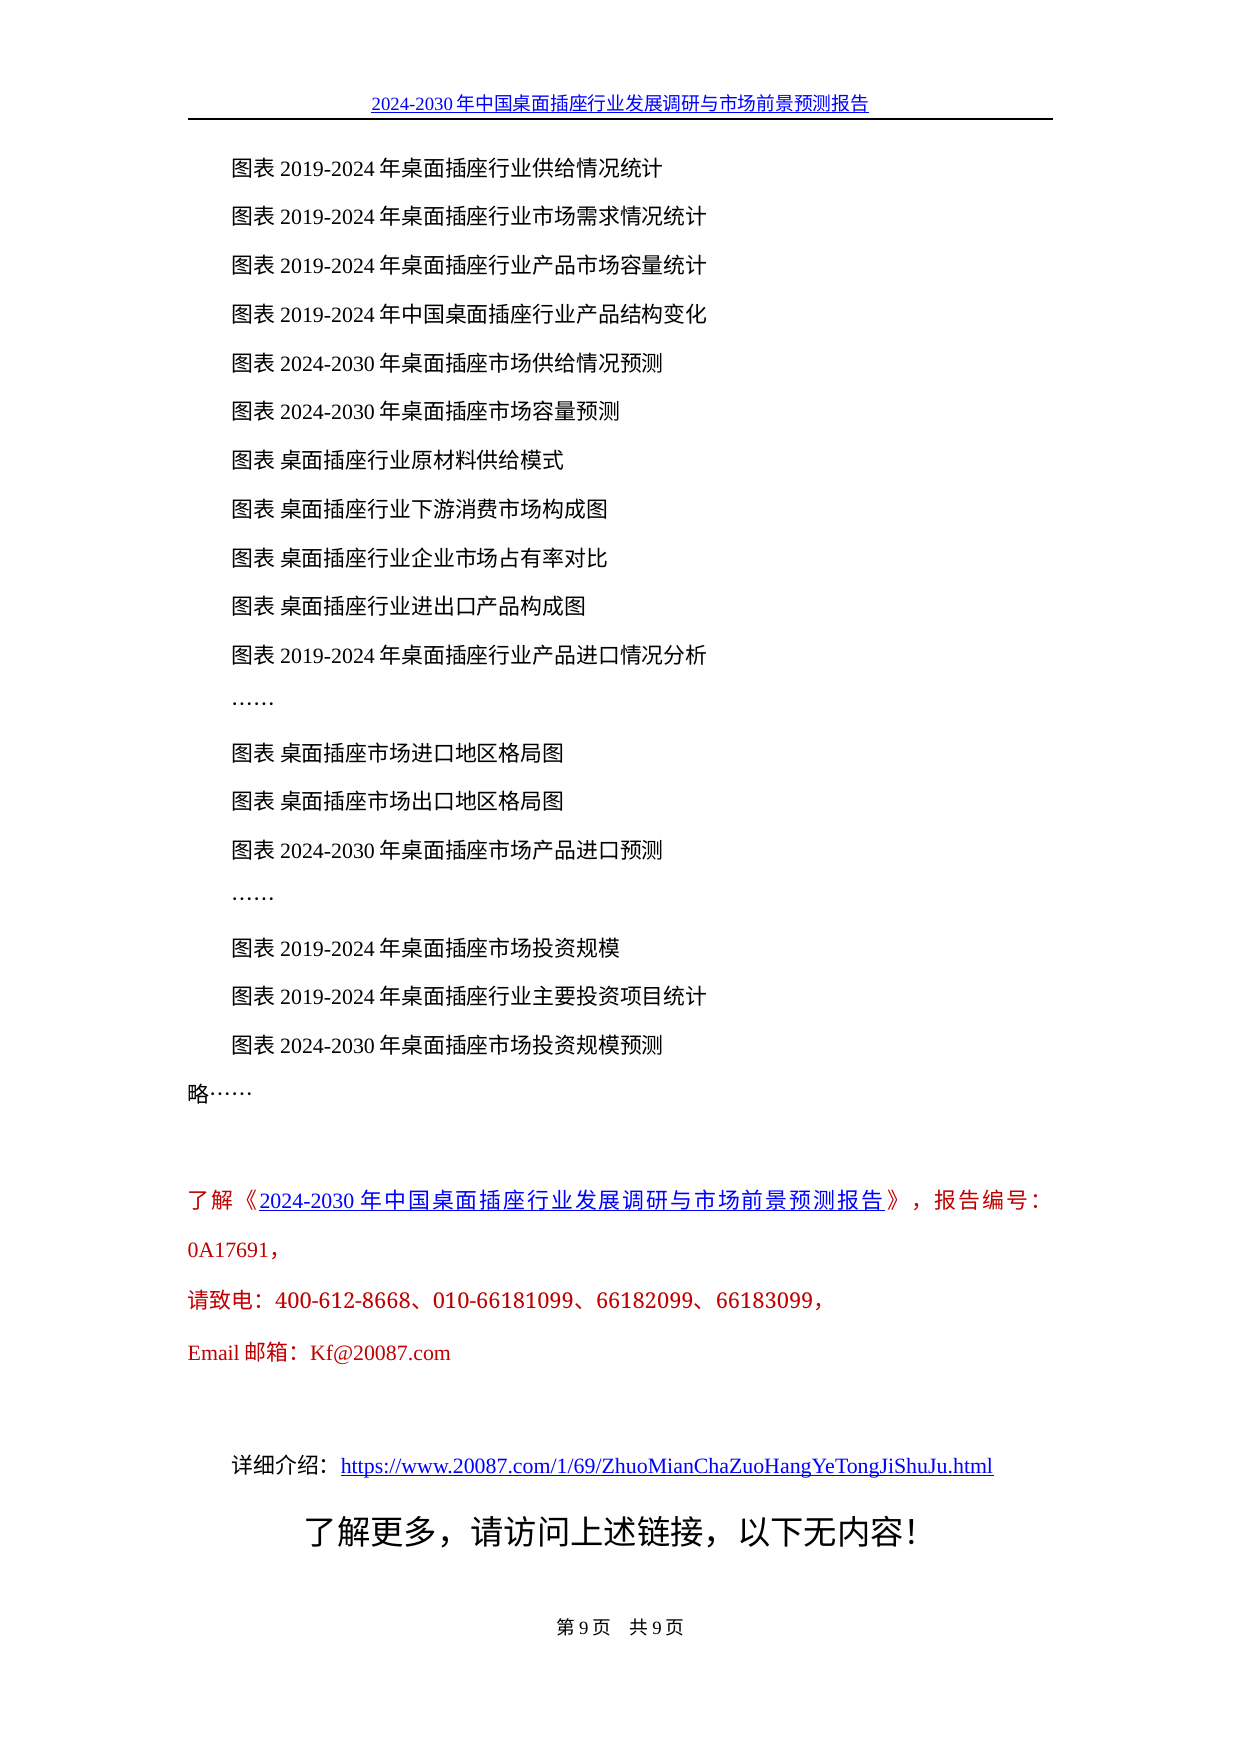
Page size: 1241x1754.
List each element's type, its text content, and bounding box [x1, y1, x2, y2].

text 了解《2024-2030年中国桌面插座行业发展调研与市场前景预测报告》，报告编号：0A17691， [187, 1183, 1053, 1264]
title 了解更多，请访问上述链接，以下无内容！ [187, 1498, 1053, 1563]
text 请致电：400-612-8668、010-66181099、66182099、66183099， [187, 1283, 1053, 1316]
text 详细介绍：https://www.20087.com/1/69/ZhuoMianChaZuoHangYeTongJiShuJu.html [187, 1448, 1053, 1480]
text Email邮箱：Kf@20087.com [187, 1335, 1053, 1367]
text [187, 150, 1053, 1109]
